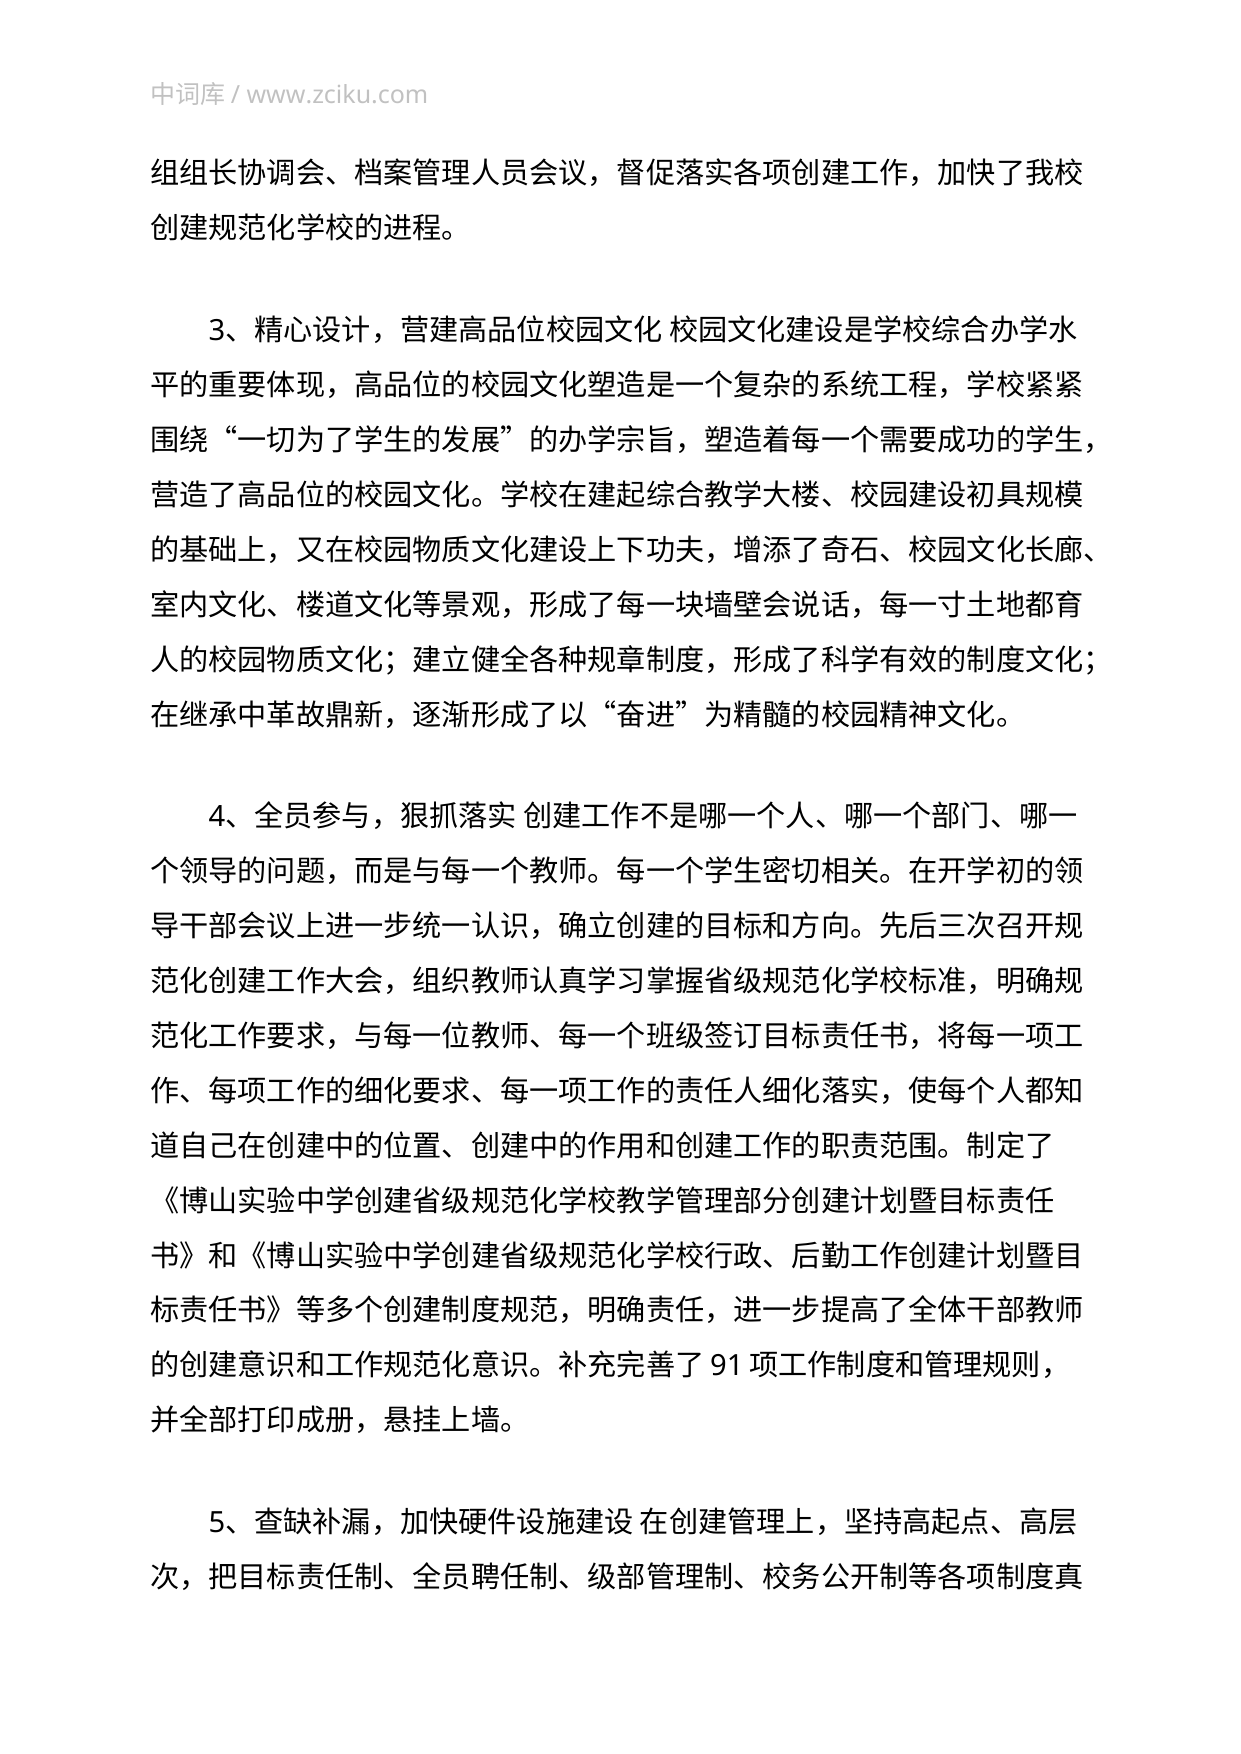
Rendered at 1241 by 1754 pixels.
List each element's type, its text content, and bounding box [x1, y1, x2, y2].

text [150, 1499, 1090, 1596]
text 3、精心设计，营建高品位校园文化 校园文化建设是学校综合办学水平的重要体现，高品位的校园文化塑造是一个复杂的系统工程，学校紧紧围绕“一切为了学生的发展”的办学宗旨，塑造着每一个需要成功的学生，营造了高品位的校园文化。学校在建起综合教学大楼、校园建设初具规模的基础上，又在校园物质文化建设上下功夫，增添了奇石、校园文化长廊、室内文化、楼道文化等景观，形成了每一块墙壁会说话，每一寸土地都育人的校园物质文化；建立健全各种规章制度，形成了科学有效的制度文化；在继承中革故鼎新，逐渐形成了以“奋进”为精髓的校园精神文化。 [150, 307, 1090, 733]
text 4、全员参与，狠抓落实 创建工作不是哪一个人、哪一个部门、哪一个领导的问题，而是与每一个教师。每一个学生密切相关。在开学初的领导干部会议上进一步统一认识，确立创建的目标和方向。先后三次召开规范化创建工作大会，组织教师认真学习掌握省级规范化学校标准，明确规范化工作要求，与每一位教师、每一个班级签订目标责任书，将每一项工作、每项工作的细化要求、每一项工作的责任人细化落实，使每个人都知道自己在创建中的位置、创建中的作用和创建工作的职责范围。制定了《博山实验中学创建省级规范化学校教学管理部分创建计划暨目标责任书》和《博山实验中学创建省级规范化学校行政、后勤工作创建计划暨目标责任书》等多个创建制度规范，明确责任，进一步提高了全体干部教师的创建意识和工作规范化意识。补充完善了91项工作制度和管理规则，并全部打印成册，悬挂上墙。 [150, 793, 1090, 1439]
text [150, 150, 1090, 247]
